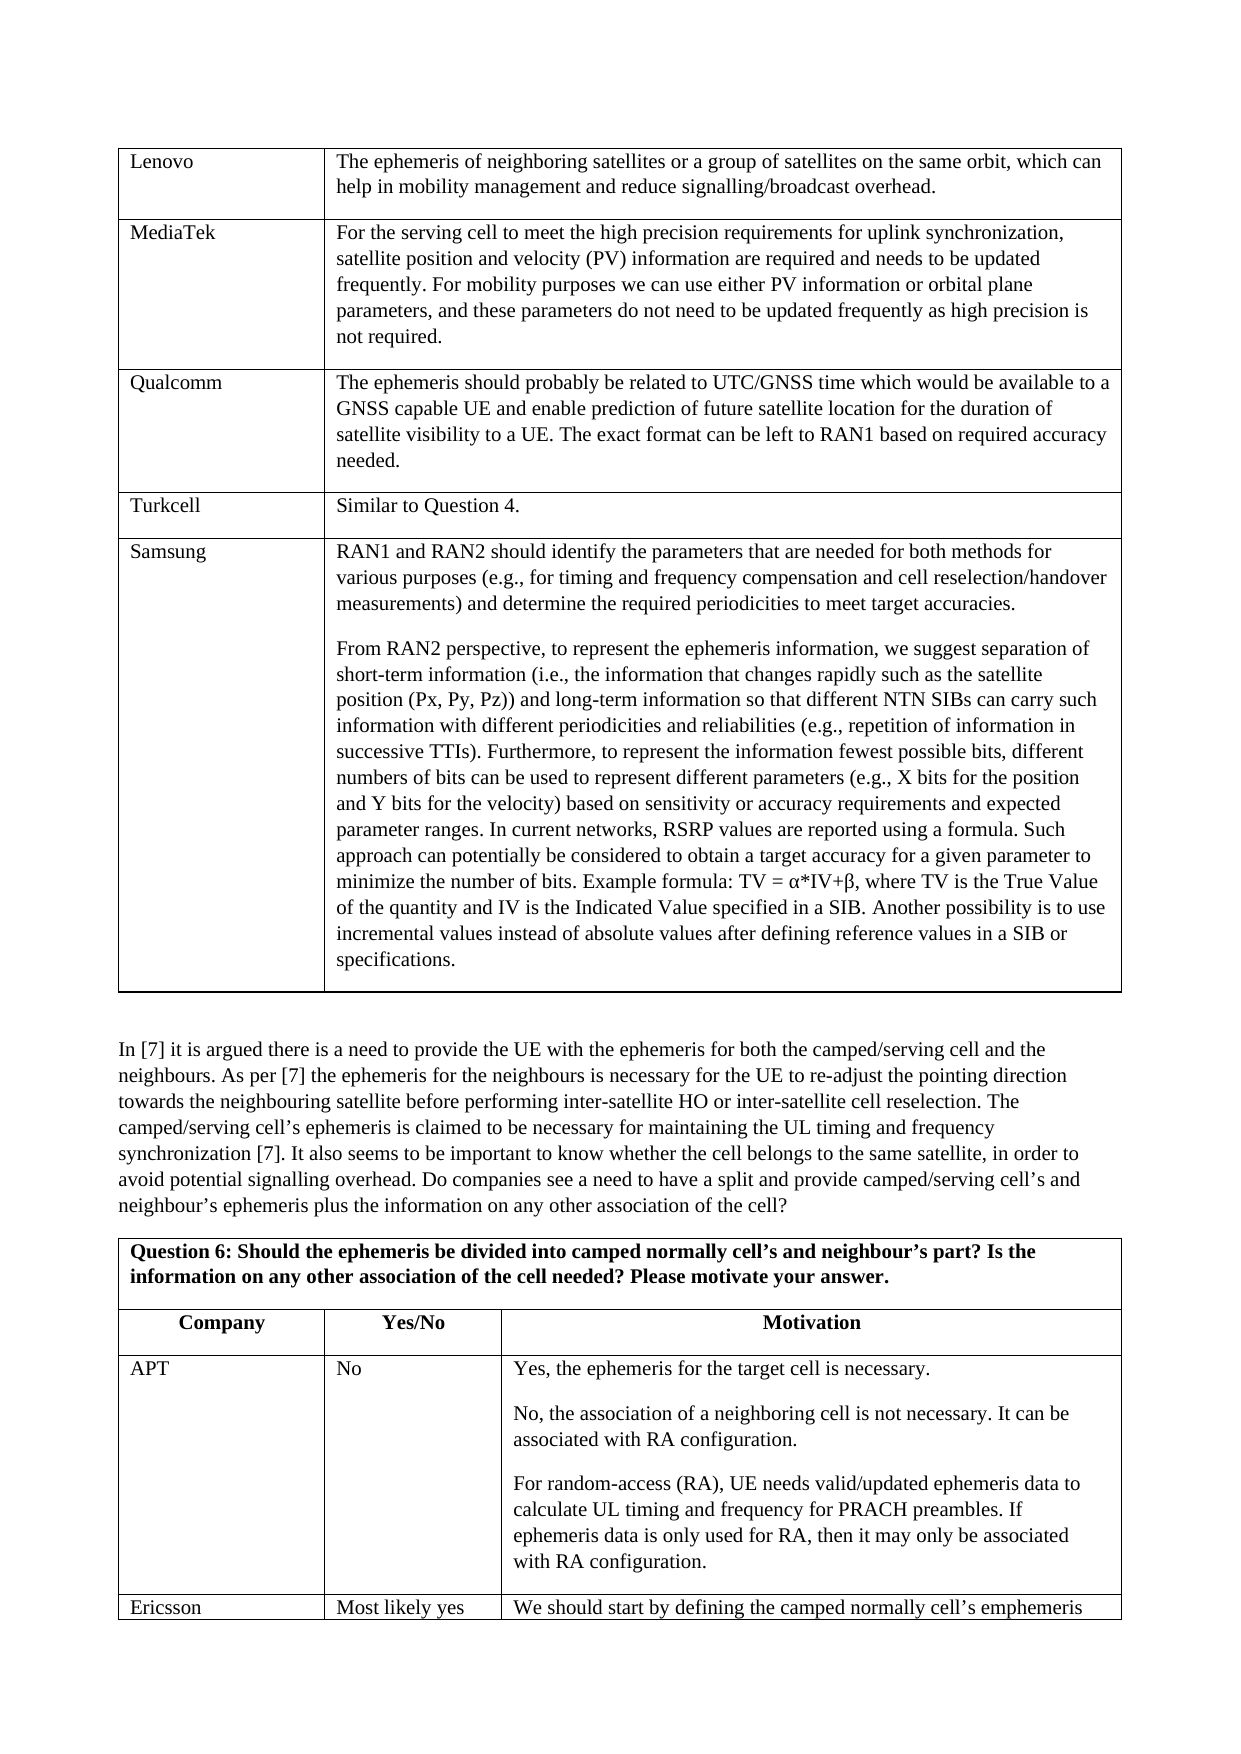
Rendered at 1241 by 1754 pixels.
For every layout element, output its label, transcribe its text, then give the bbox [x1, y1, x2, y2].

table_cell Most likely yes [325, 1595, 501, 1619]
table_cell Turkcell [119, 493, 324, 538]
table_cell RAN1 and RAN2 should identify the parameters that are needed for both methods for various purposes (e.g., for timing and frequency compensation and cell reselection/handover measurements) and determine the required periodicities to meet target accuracies. From RAN2 perspective, to represent the ephemeris information, we suggest separation of short-term information (i.e., the information that changes rapidly such as the satellite position (Px, Py, Pz)) and long-term information so that different NTN SIBs can carry such information with different periodicities and reliabilities (e.g., repetition of information in successive TTIs). Furthermore, to represent the information fewest possible bits, different numbers of bits can be used to represent different parameters (e.g., X bits for the position and Y bits for the velocity) based on sensitivity or accuracy requirements and expected parameter ranges. In current networks, RSRP values are reported using a formula. Such approach can potentially be considered to obtain a target accuracy for a given parameter to minimize the number of bits. Example formula: TV = α*IV+β, where TV is the True Value of the quantity and IV is the Indicated Value specified in a SIB. Another possibility is to use incremental values instead of absolute values after defining reference values in a SIB or specifications. [325, 539, 1121, 991]
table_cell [502, 1595, 1121, 1619]
table_cell The ephemeris should probably be related to UTC/GNSS time which would be available to a GNSS capable UE and enable prediction of future satellite location for the duration of satellite visibility to a UE. The exact format can be left to RAN1 based on required accuracy needed. [325, 370, 1121, 492]
table_cell Yes, the ephemeris for the target cell is necessary. No, the association of a neighboring cell is not necessary. It can be associated with RA configuration. For random-access (RA), UE needs valid/updated ephemeris data to calculate UL timing and frequency for PRACH preambles. If ephemeris data is only used for RA, then it may only be associated with RA configuration. [502, 1356, 1121, 1594]
table_cell Company [119, 1310, 324, 1355]
table_cell Samsung [119, 539, 324, 991]
table_cell Yes/No [325, 1310, 501, 1355]
table_cell Lenovo [119, 149, 324, 219]
table_cell Motivation [502, 1310, 1121, 1355]
table_cell The ephemeris of neighboring satellites or a group of satellites on the same orbit, which can help in mobility management and reduce signalling/broadcast overhead. [325, 149, 1121, 219]
table_cell MediaTek [119, 220, 324, 369]
table_cell Similar to Question 4. [325, 493, 1121, 538]
table_cell APT [119, 1356, 324, 1594]
table_header Question 6: Should the ephemeris be divided into camped normally cell’s and neighbour’s part? Is the information on any other association of the cell needed? Please motivate your answer. [119, 1239, 1121, 1309]
text In [7] it is argued there is a need to provide the UE with the ephemeris for both the camped/serving cell and the neighbours. As per [7] the ephemeris for the neighbours is necessary for the UE to re-adjust the pointing direction towards the neighbouring satellite before performing inter-satellite HO or inter-satellite cell reselection. The camped/serving cell’s ephemeris is claimed to be necessary for maintaining the UL timing and frequency synchronization [7]. It also seems to be important to know whether the cell belongs to the same satellite, in order to avoid potential signalling overhead. Do companies see a need to have a split and provide camped/serving cell’s and neighbour’s ephemeris plus the information on any other association of the cell? [118, 1037, 1122, 1217]
table_cell For the serving cell to meet the high precision requirements for uplink synchronization, satellite position and velocity (PV) information are required and needs to be updated frequently. For mobility purposes we can use either PV information or orbital plane parameters, and these parameters do not need to be updated frequently as high precision is not required. [325, 220, 1121, 369]
table_cell No [325, 1356, 501, 1594]
table_cell Qualcomm [119, 370, 324, 492]
table_cell Ericsson [119, 1595, 324, 1619]
